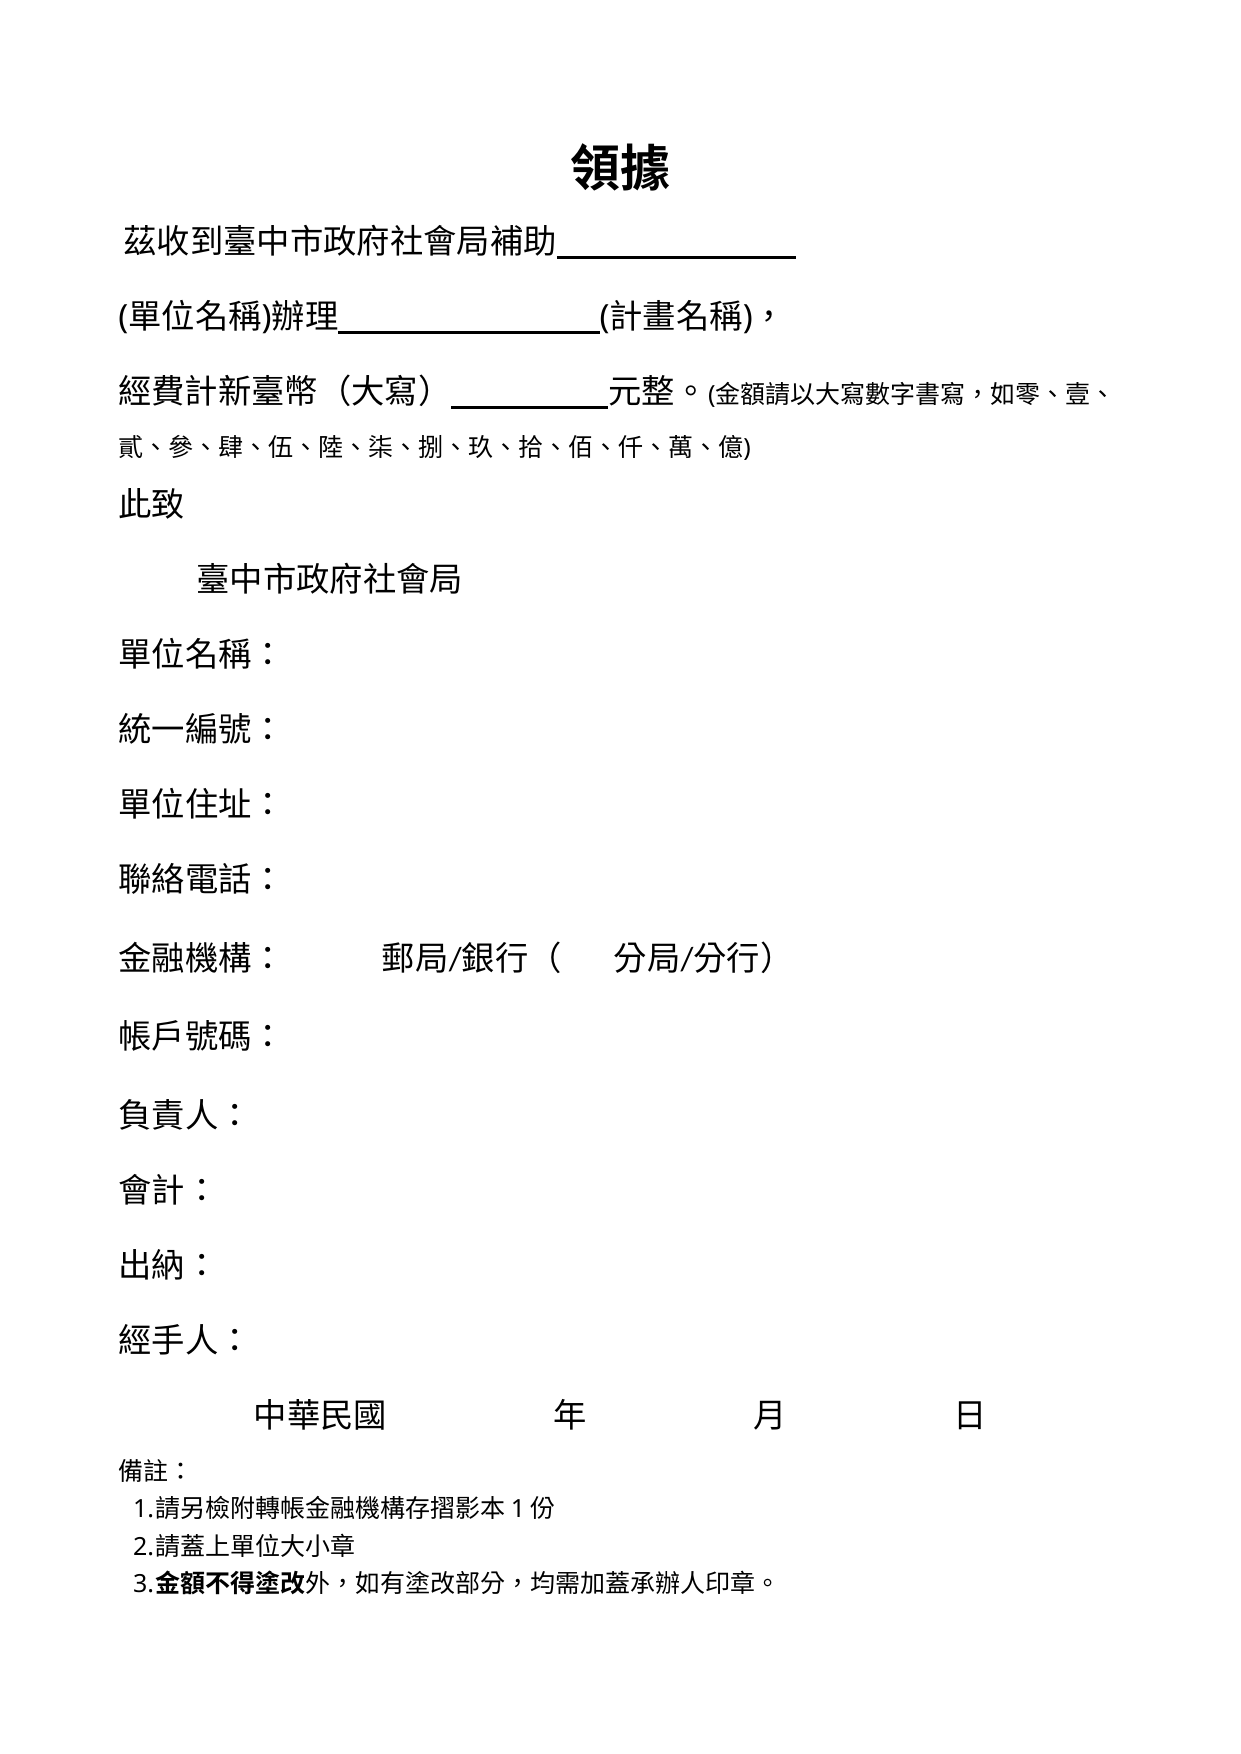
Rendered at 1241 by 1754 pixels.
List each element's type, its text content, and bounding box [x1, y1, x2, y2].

text 經費計新臺幣（大寫） 元整。(金額請以大寫數字書寫，如零、壹、貳、參、肆、伍、陸、柒、捌、玖、拾、佰、仟、萬、億) [118, 352, 1137, 464]
text 中華民國 年 月 日 [118, 1376, 1122, 1451]
text 帳戶號碼： [118, 997, 1122, 1072]
list 請另檢附轉帳金融機構存摺影本1份 [133, 1488, 1122, 1526]
text 會計： [118, 1151, 1122, 1226]
text 負責人： [118, 1076, 1122, 1151]
text 領據 [118, 127, 1122, 202]
text 單位名稱： [118, 614, 1122, 689]
text 聯絡電話： [118, 839, 1122, 914]
text 臺中市政府社會局 [118, 539, 1122, 614]
list 請蓋上單位大小章 [133, 1526, 1122, 1563]
text 單位住址： [118, 764, 1122, 839]
text 經手人： [118, 1301, 1122, 1376]
text 此致 [118, 464, 1122, 539]
text 出納： [118, 1226, 1122, 1301]
text 金融機構： 郵局/銀行（ 分局/分行） [118, 918, 1122, 993]
text 茲收到臺中市政府社會局補助 [89, 202, 1143, 277]
text 統一編號： [118, 689, 1122, 764]
list 金額不得塗改外，如有塗改部分，均需加蓋承辦人印章。 [133, 1563, 1122, 1601]
text 備註： [118, 1451, 1122, 1488]
text (單位名稱)辦理 (計畫名稱)， [103, 277, 1172, 352]
